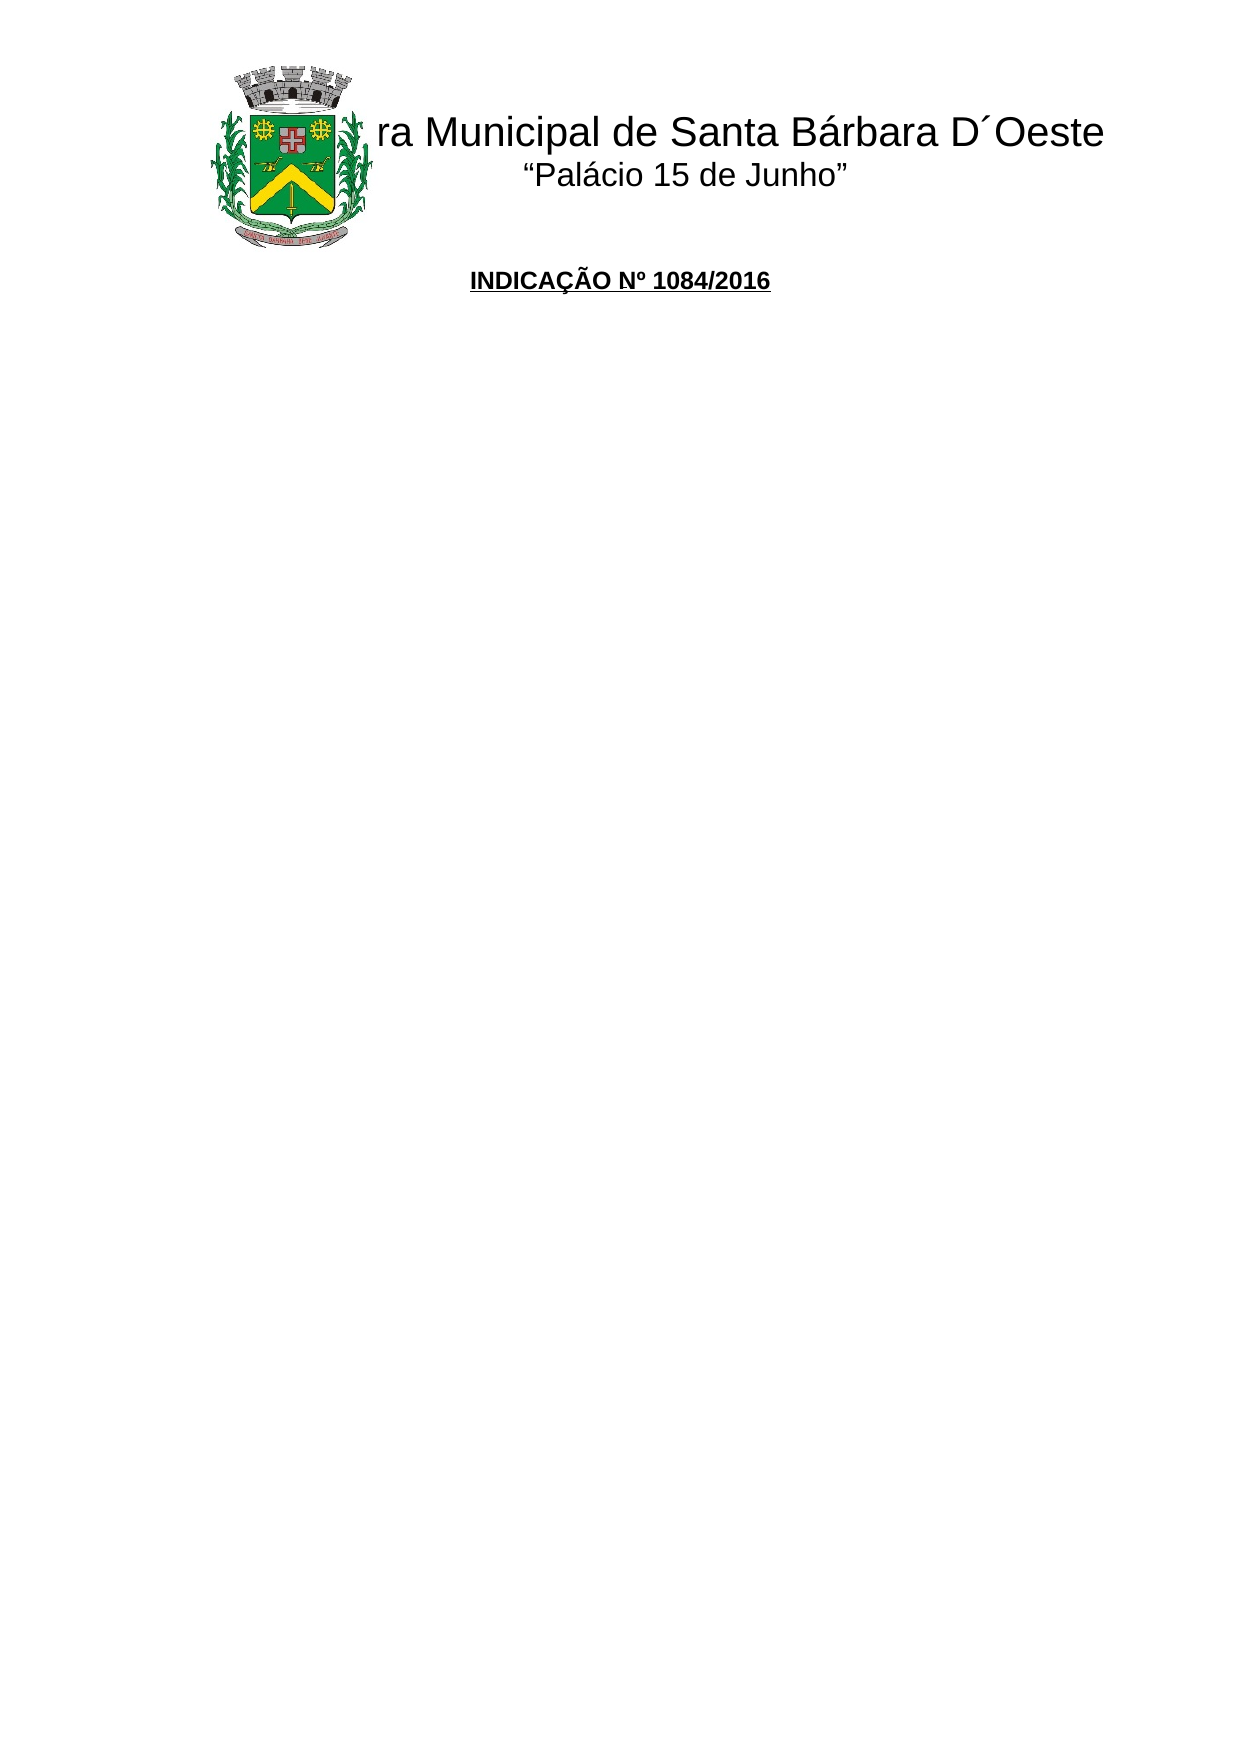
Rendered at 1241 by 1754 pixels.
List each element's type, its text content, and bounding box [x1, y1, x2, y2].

picture [210, 66, 380, 255]
title INDICAÇÃO Nº 1084/2016 [177, 266, 1063, 294]
